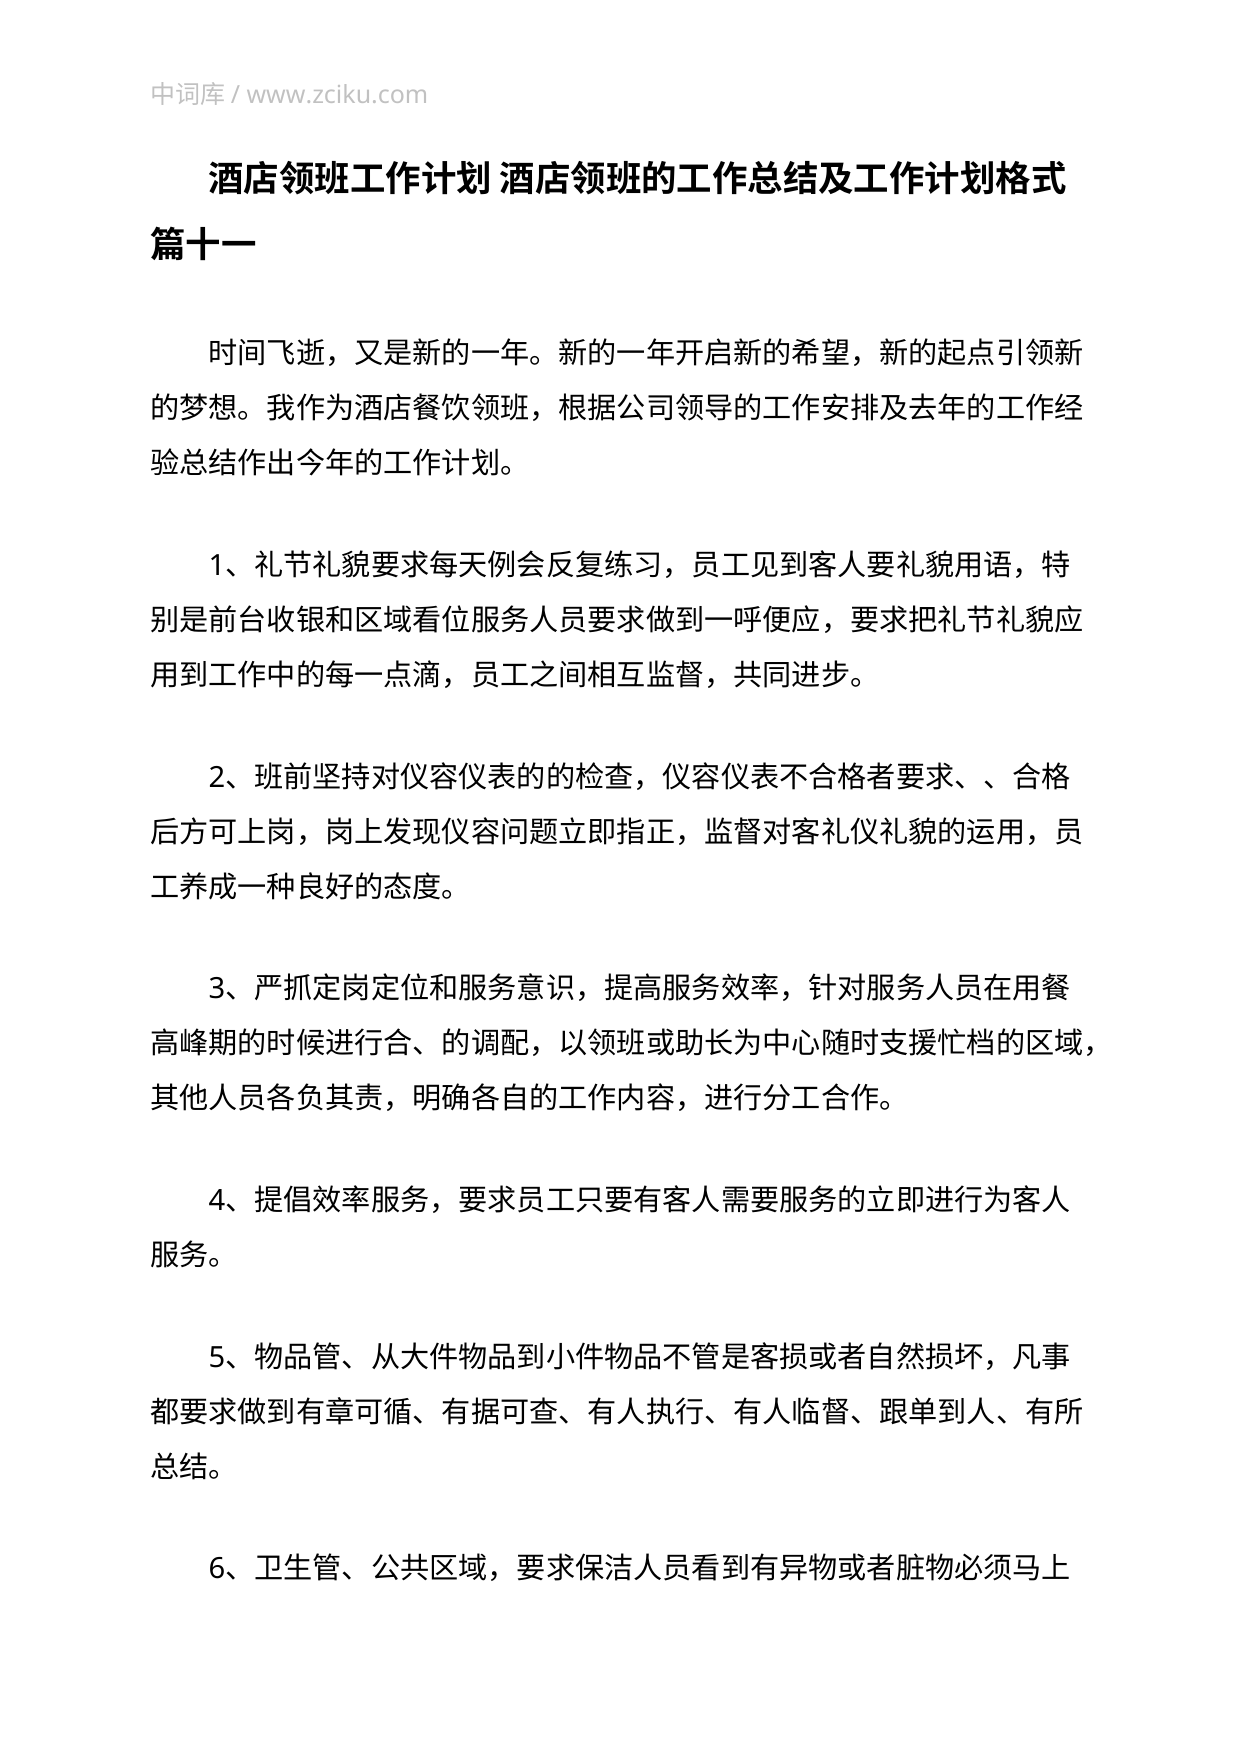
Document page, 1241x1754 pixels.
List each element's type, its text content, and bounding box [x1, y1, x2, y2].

text 时间飞逝，又是新的一年。新的一年开启新的希望，新的起点引领新的梦想。我作为酒店餐饮领班，根据公司领导的工作安排及去年的工作经验总结作出今年的工作计划。 [150, 330, 1090, 482]
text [150, 1545, 1090, 1587]
text 5、物品管、从大件物品到小件物品不管是客损或者自然损坏，凡事都要求做到有章可循、有据可查、有人执行、有人临督、跟单到人、有所总结。 [150, 1333, 1090, 1486]
text 酒店领班工作计划 酒店领班的工作总结及工作计划格式篇十一 [150, 150, 1090, 268]
text 1、礼节礼貌要求每天例会反复练习，员工见到客人要礼貌用语，特别是前台收银和区域看位服务人员要求做到一呼便应，要求把礼节礼貌应用到工作中的每一点滴，员工之间相互监督，共同进步。 [150, 542, 1090, 694]
text 2、班前坚持对仪容仪表的的检查，仪容仪表不合格者要求、、合格后方可上岗，岗上发现仪容问题立即指正，监督对客礼仪礼貌的运用，员工养成一种良好的态度。 [150, 753, 1090, 905]
text 4、提倡效率服务，要求员工只要有客人需要服务的立即进行为客人服务。 [150, 1177, 1090, 1274]
text 3、严抓定岗定位和服务意识，提高服务效率，针对服务人员在用餐高峰期的时候进行合、的调配，以领班或助长为中心随时支援忙档的区域，其他人员各负其责，明确各自的工作内容，进行分工合作。 [150, 965, 1090, 1117]
